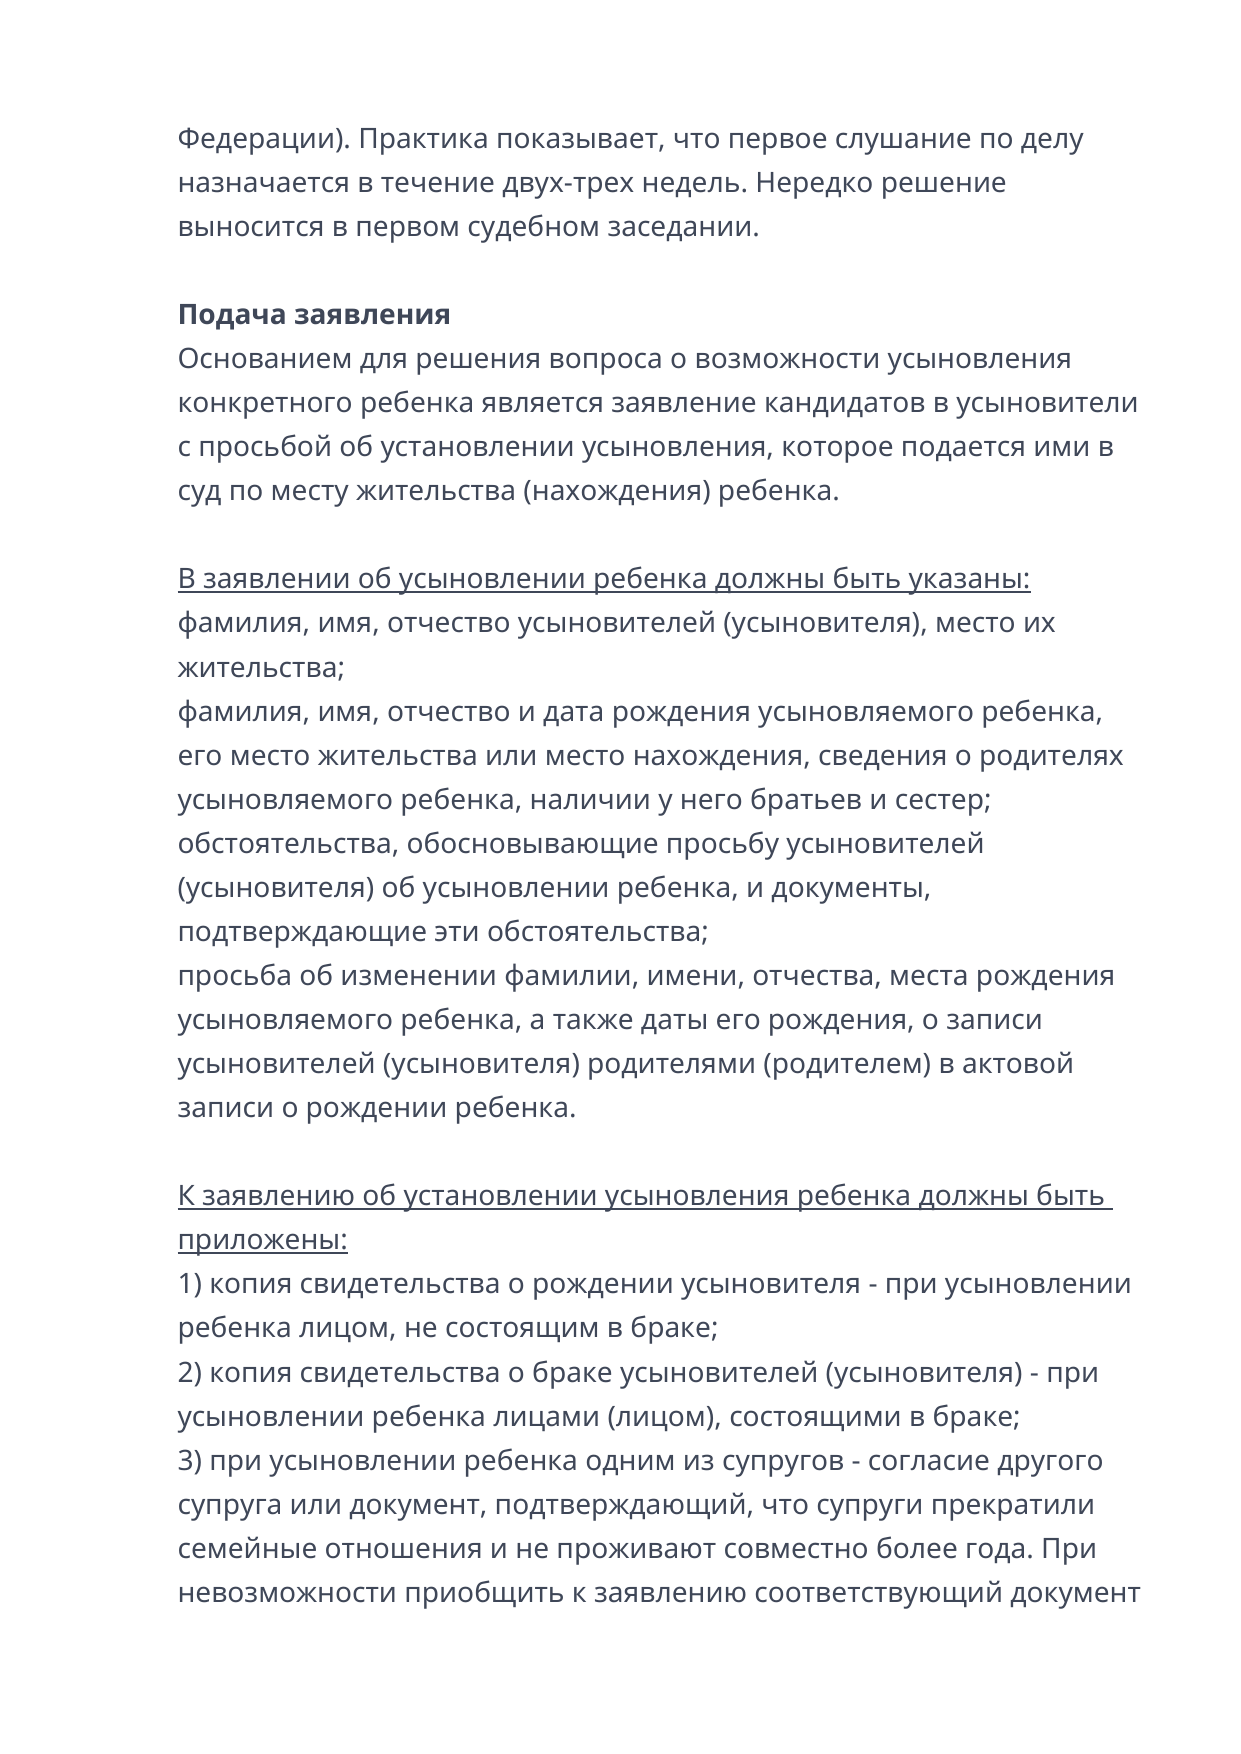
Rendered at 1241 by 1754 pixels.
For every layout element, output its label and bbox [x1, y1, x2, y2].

text [177, 118, 1152, 1611]
